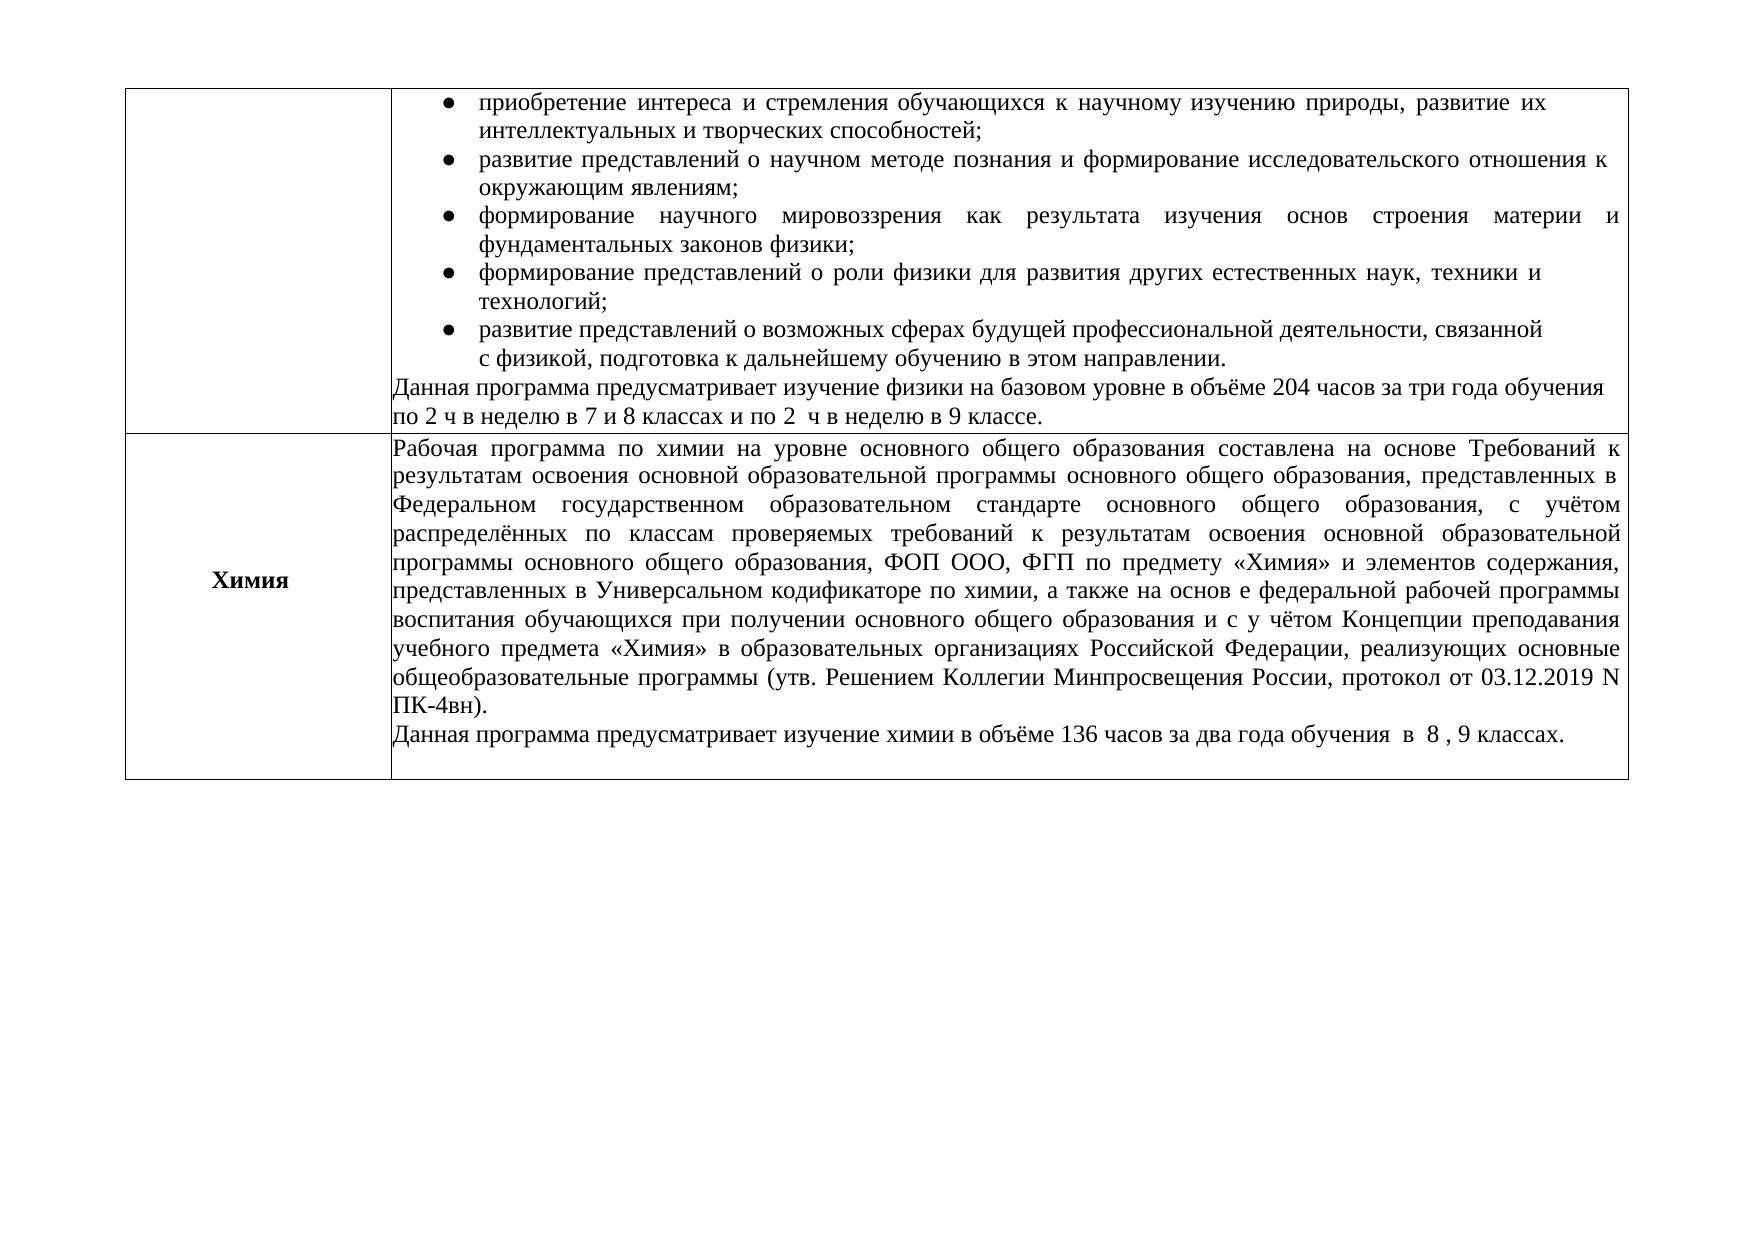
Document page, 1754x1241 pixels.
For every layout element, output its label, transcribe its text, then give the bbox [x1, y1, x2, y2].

table_cell Рабочая программа по химии на уровне основного общего образования составлена на основе Требований к результатам освоения основной образовательной программы основного общего образования, представленных в Федеральном государственном образовательном стандарте основного общего образования, с учётом распределённых по классам проверяемых требований к результатам освоения основной образовательной программы основного общего образования, ФОП ООО, ФГП по предмету «Химия» и элементов содержания, представленных в Универсальном кодификаторе по химии, а также на основ е федеральной рабочей программы воспитания обучающихся при получении основного общего образования и с у чётом Концепции преподавания учебного предмета «Химия» в образовательных организациях Российской Федерации, реализующих основные общеобразовательные программы (утв. Решением Коллегии Минпросвещения России, протокол от 03.12.2019 N ПК-4вн). Данная программа предусматривает изучение химии в объёме 136 часов за два года обучения в 8 , 9 классах. [392, 434, 1628, 779]
table_header [126, 89, 391, 433]
table_cell Химия [126, 434, 391, 779]
table_header приобретение интереса и стремления обучающихся к научному изучению природы, развитие их интеллектуальных и творческих способностей; развитие представлений о научном методе познания и формирование исследовательского отношения к окружающим явлениям; формирование научного мировоззрения как результата изучения основ строения материи и фундаментальных законов физики; формирование представлений о роли физики для развития других естественных наук, техники и технологий; развитие представлений о возможных сферах будущей профессиональной деятельности, связанной с физикой, подготовка к дальнейшему обучению в этом направлении. Данная программа предусматривает изучение физики на базовом уровне в объёме 204 часов за три года обучения по 2 ч в неделю в 7 и 8 классах и по 2 ч в неделю в 9 классе. [392, 89, 1628, 433]
